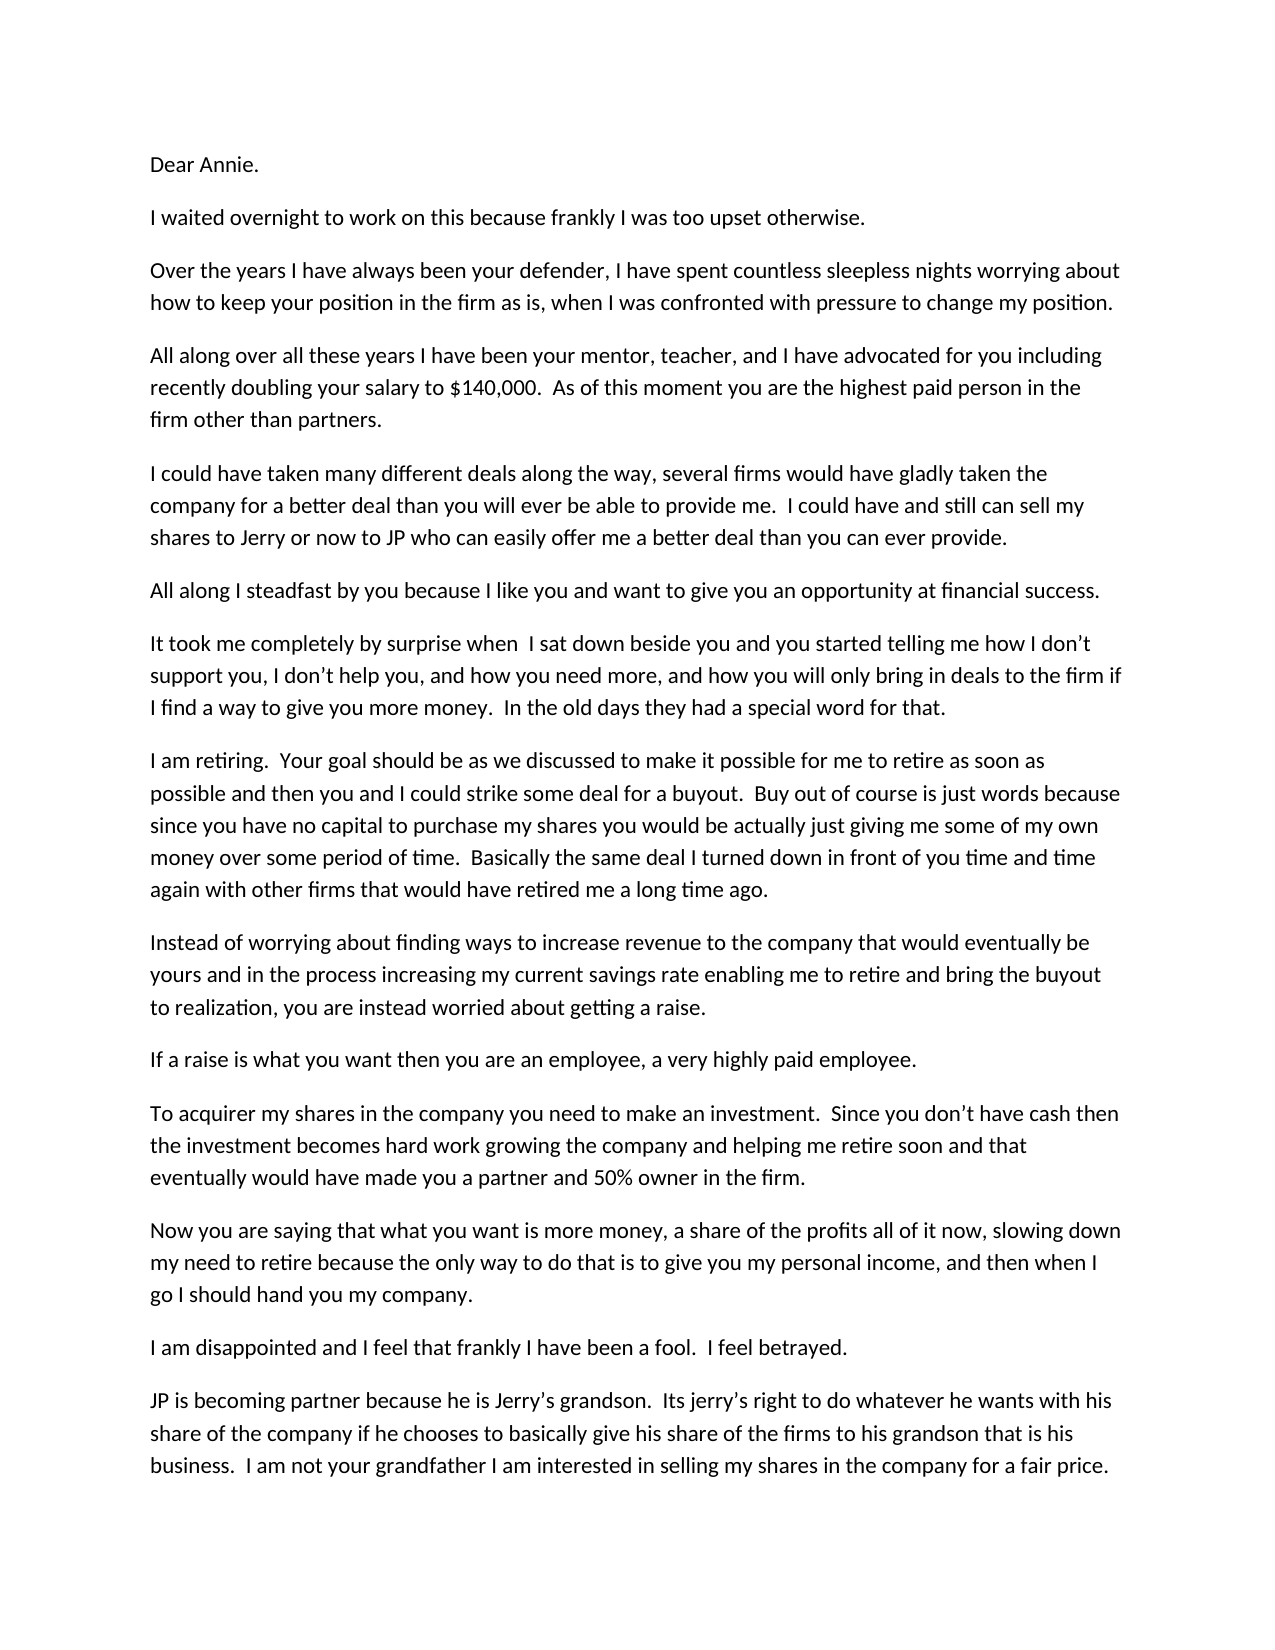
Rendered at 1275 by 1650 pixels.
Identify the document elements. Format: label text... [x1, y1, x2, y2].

text I am retiring. Your goal should be as we discussed to make it possible for me to retire as soon as possible and then you and I could strike some deal for a buyout. Buy out of course is just words because since you have no capital to purchase my shares you would be actually just giving me some of my own money over some period of time. Basically the same deal I turned down in front of you time and time again with other firms that would have retired me a long time ago. [150, 746, 1125, 903]
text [150, 1386, 1125, 1479]
text All along I steadfast by you because I like you and want to give you an opportunity at financial success. [150, 576, 1125, 604]
text I am disappointed and I feel that frankly I have been a fool. I feel betrayed. [150, 1333, 1125, 1361]
text I could have taken many different deals along the way, several firms would have gladly taken the company for a better deal than you will ever be able to provide me. I could have and still can sell my shares to Jerry or now to JP who can easily offer me a better deal than you can ever provide. [150, 459, 1125, 551]
text If a raise is what you want then you are an employee, a very highly paid employee. [150, 1046, 1125, 1074]
text Instead of worrying about finding ways to increase revenue to the company that would eventually be yours and in the process increasing my current savings rate enabling me to retire and bring the buyout to realization, you are instead worried about getting a raise. [150, 928, 1125, 1021]
text To acquirer my shares in the company you need to make an investment. Since you don’t have cash then the investment becomes hard work growing the company and helping me retire soon and that eventually would have made you a partner and 50% owner in the firm. [150, 1099, 1125, 1191]
text Dear Annie. [150, 150, 1125, 178]
text Over the years I have always been your defender, I have spent countless sleepless nights worrying about how to keep your position in the firm as is, when I was confronted with pressure to change my position. [150, 256, 1125, 316]
text All along over all these years I have been your mentor, teacher, and I have advocated for you including recently doubling your salary to $140,000. As of this moment you are the highest paid person in the firm other than partners. [150, 341, 1125, 434]
text It took me completely by surprise when I sat down beside you and you started telling me how I don’t support you, I don’t help you, and how you need more, and how you will only bring in deals to the firm if I find a way to give you more money. In the old days they had a special word for that. [150, 629, 1125, 721]
text I waited overnight to work on this because frankly I was too upset otherwise. [150, 203, 1125, 231]
text Now you are saying that what you want is more money, a share of the profits all of it now, slowing down my need to retire because the only way to do that is to give you my personal income, and then when I go I should hand you my company. [150, 1216, 1125, 1308]
